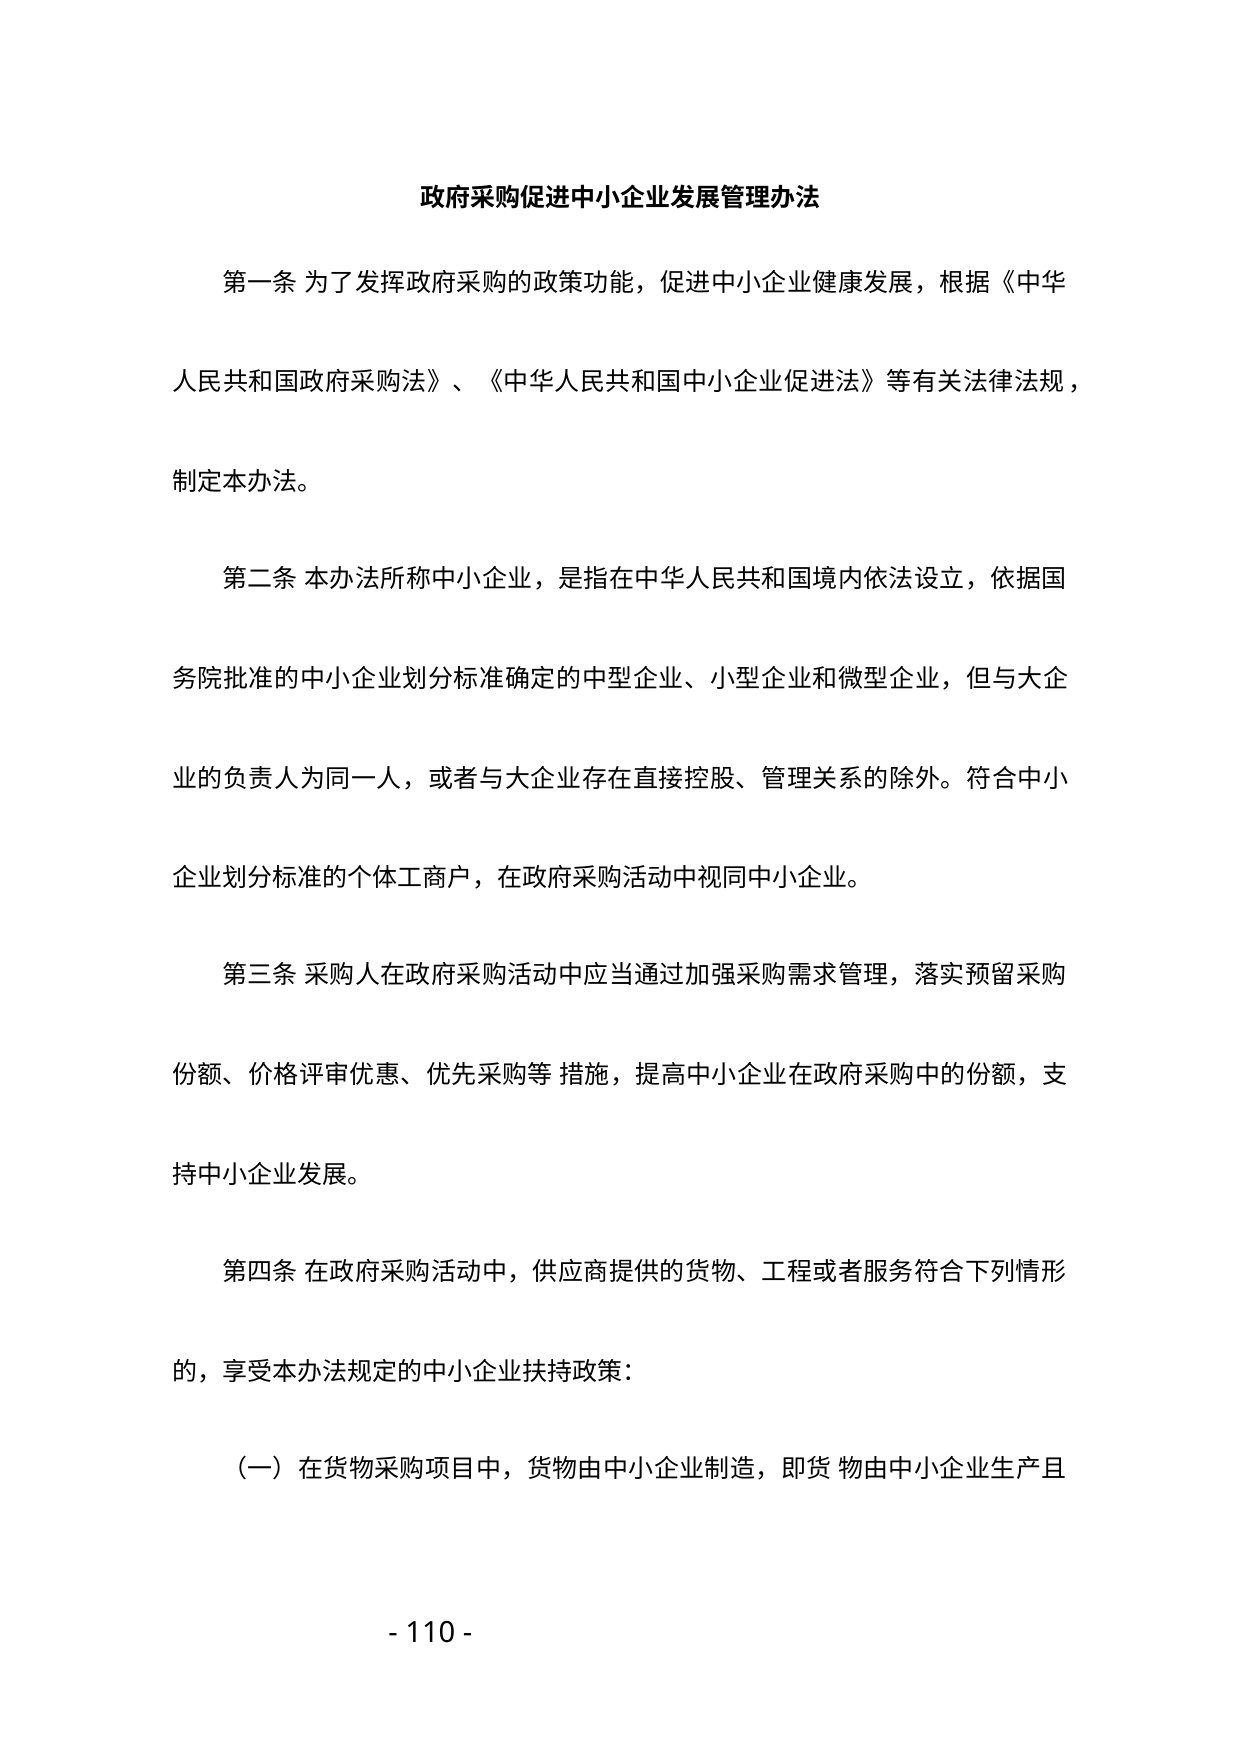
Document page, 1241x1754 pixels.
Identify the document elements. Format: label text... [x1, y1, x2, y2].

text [172, 1433, 1068, 1499]
text 第四条 在政府采购活动中，供应商提供的货物、工程或者服务符合下列情形的，享受本办法规定的中小企业扶持政策： [172, 1236, 1068, 1402]
text 第一条 为了发挥政府采购的政策功能，促进中小企业健康发展，根据《中华人民共和国政府采购法》、《中华人民共和国中小企业促进法》等有关法律法规，制定本办法。 [172, 247, 1068, 513]
text 第二条 本办法所称中小企业，是指在中华人民共和国境内依法设立，依据国务院批准的中小企业划分标准确定的中型企业、小型企业和微型企业，但与大企业的负责人为同一人，或者与大企业存在直接控股、管理关系的除外。符合中小企业划分标准的个体工商户，在政府采购活动中视同中小企业。 [172, 543, 1068, 909]
text 政府采购促进中小企业发展管理办法 [172, 162, 1068, 229]
text 第三条 采购人在政府采购活动中应当通过加强采购需求管理，落实预留采购份额、价格评审优惠、优先采购等 措施，提高中小企业在政府采购中的份额，支持中小企业发展。 [172, 940, 1068, 1206]
